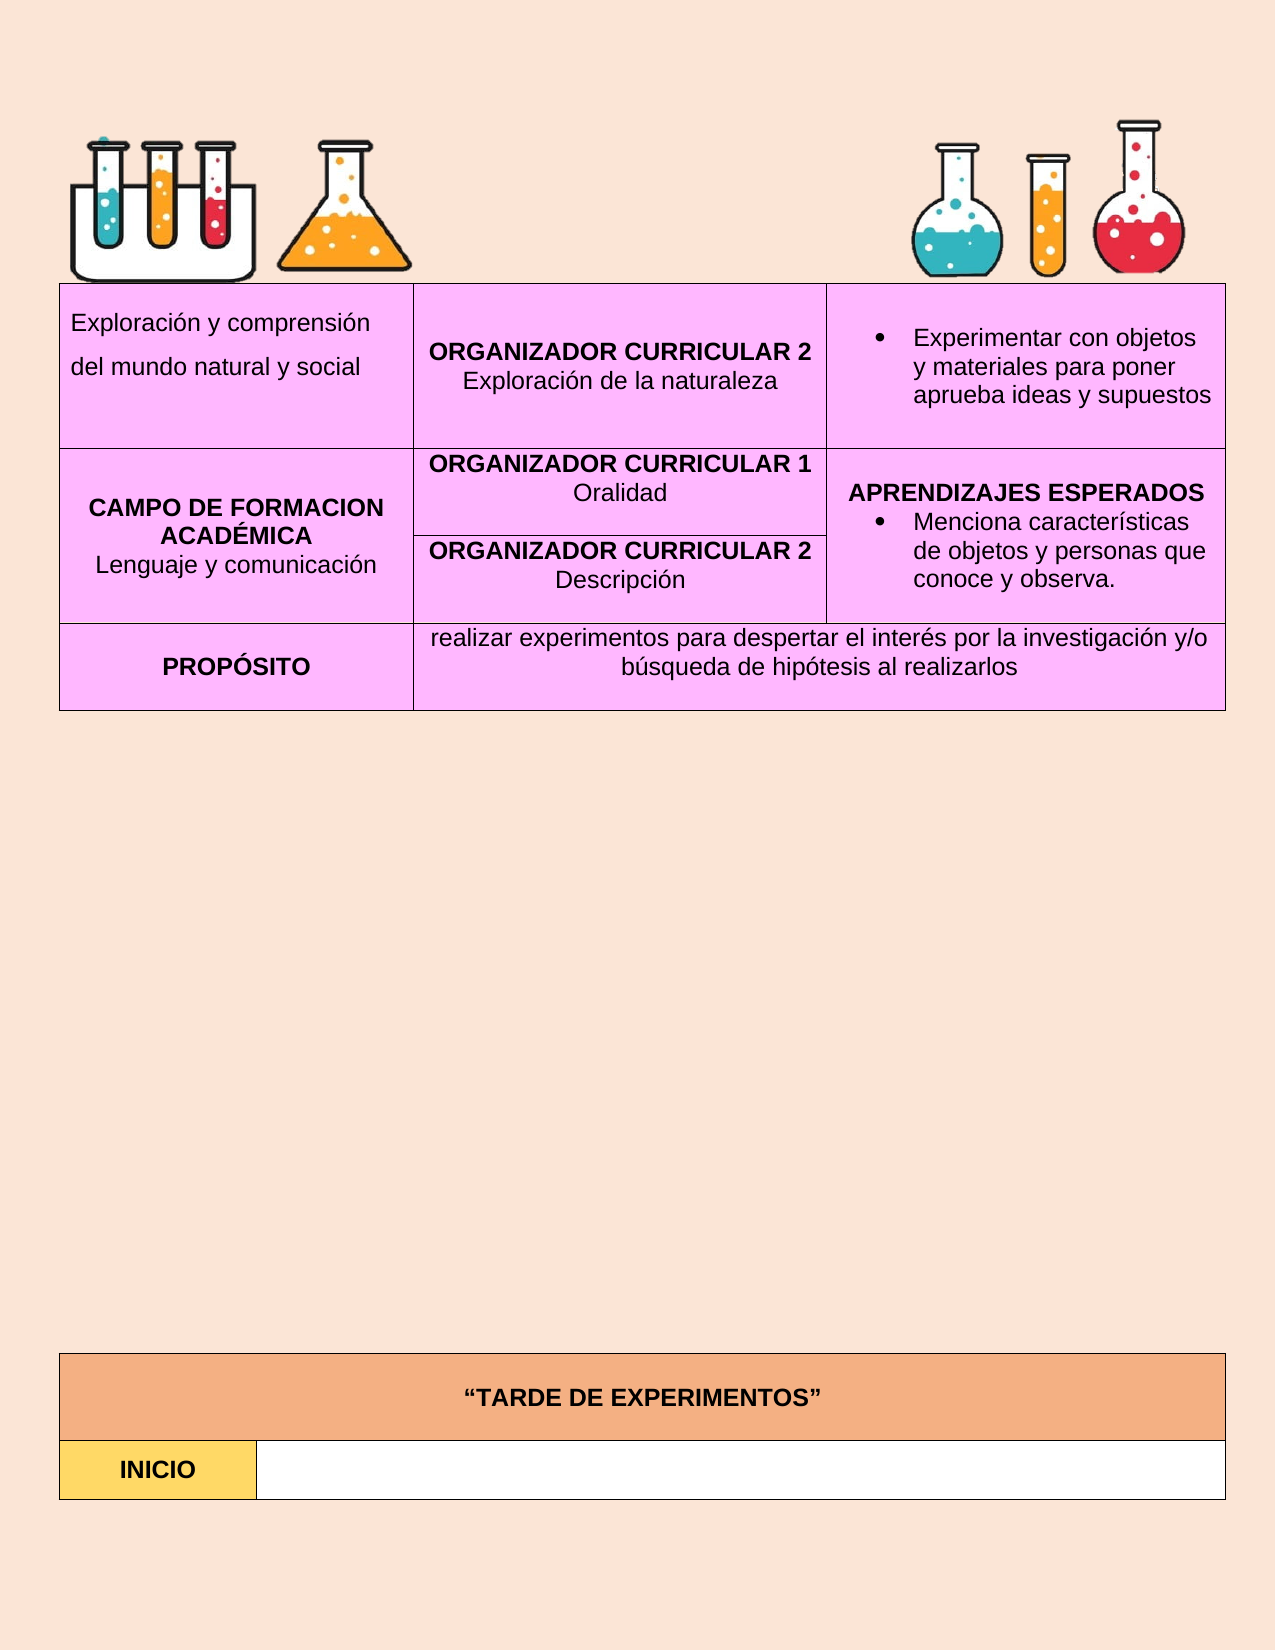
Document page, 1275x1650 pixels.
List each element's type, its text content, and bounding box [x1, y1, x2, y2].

table_cell APRENDIZAJES ESPERADOS Experimentar con objetos y materiales para poner aprueba ideas y supuestos [827, 284, 1225, 448]
table_cell ORGANIZADOR CURRICULAR 1 Oralidad [414, 449, 826, 535]
table_cell PROPÓSITO [60, 624, 413, 710]
table_cell CAMPO DE FORMACION ACADÉMICA Exploración y comprensión del mundo natural y social [60, 284, 413, 448]
picture [64, 78, 423, 283]
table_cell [257, 1441, 1225, 1499]
table_cell CAMPO DE FORMACION ACADÉMICA Lenguaje y comunicación [60, 449, 413, 622]
table_cell INICIO [60, 1441, 256, 1499]
table_cell realizar experimentos para despertar el interés por la investigación y/o búsqueda de hipótesis al realizarlos [414, 624, 1225, 710]
picture [907, 117, 1194, 282]
table_cell ORGANIZADOR CURRICULAR 2 Exploración de la naturaleza [414, 284, 826, 448]
table_cell APRENDIZAJES ESPERADOS Menciona características de objetos y personas que conoce y observa. [827, 449, 1225, 622]
table_header “TARDE DE EXPERIMENTOS” [60, 1354, 1225, 1440]
table_cell ORGANIZADOR CURRICULAR 2 Descripción [414, 536, 826, 622]
